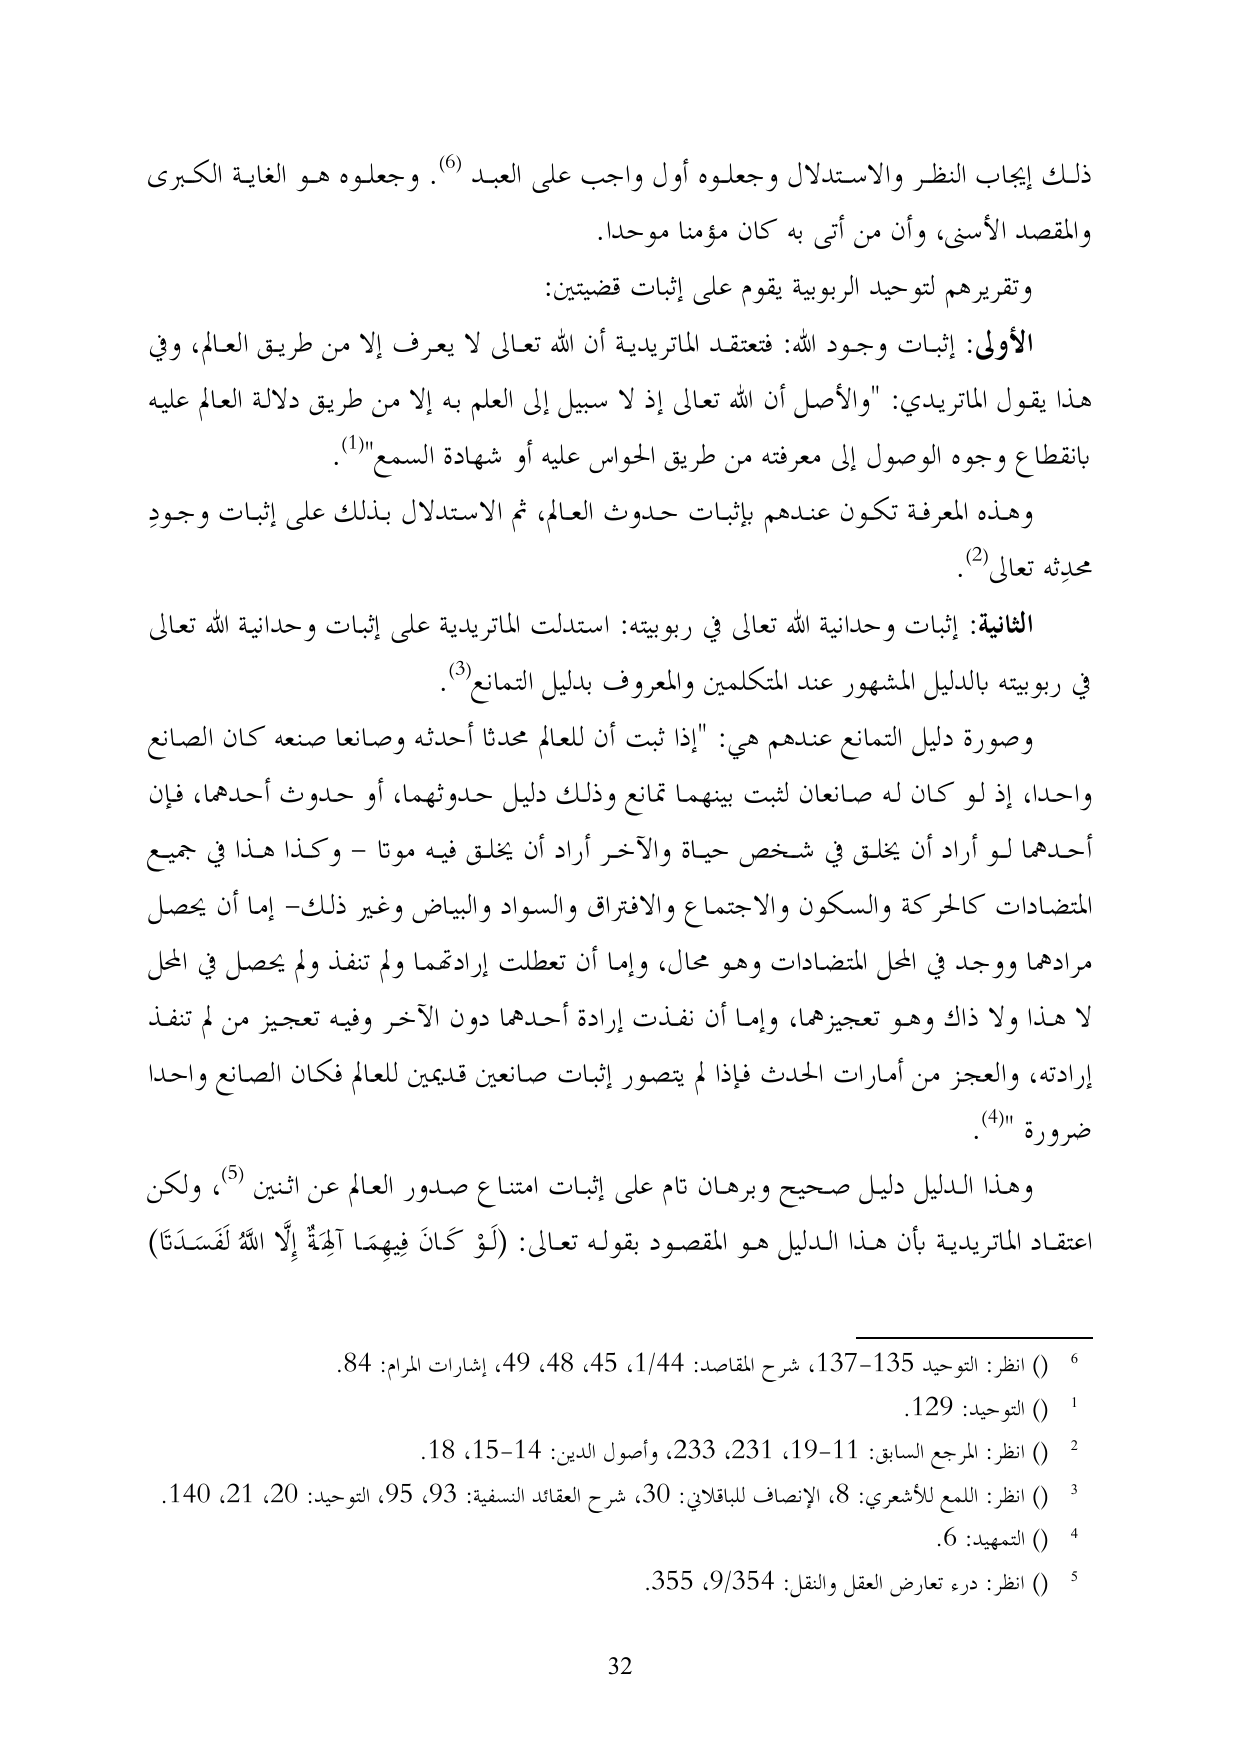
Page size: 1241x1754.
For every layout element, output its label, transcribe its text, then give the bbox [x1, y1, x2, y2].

text وصورة دليل التمانع عندهم هي: "إذا ثبت أن للعالم محدثا أحدثه وصانعا صنعه كان الصانع واحدا، إذ لو كان له صانعان لثبت بينهما تمانع وذلك دليل حدوثهما، أو حدوث أحدهما، فإن أحدهما لو أراد أن يخلق في شخص حياة والآخر أراد أن يخلق فيه موتا - وكذا هذا في جميع المتضادات كالحركة والسكون والاجتماع والافتراق والسواد والبياض وغير ذلك- إما أن يحصل مرادهما ووجد في المحل المتضادات وهو محال، وإما أن تعطلت إرادتهما ولم تنفذ ولم يحصل في المحل لا هذا ولا ذاك وهو تعجيزهما، وإما أن نفذت إرادة أحدهما دون الآخر وفيه تعجيز من لم تنفذ إرادته، والعجز من أمارات الحدث فإذا لم يتصور إثبات صانعين قديمين للعالم فكان الصانع واحدا ضرورة "(). [148, 711, 1092, 1159]
text الثانية: إثبات وحدانية الله تعالى في ربوبيته: استدلت الماتريدية على إثبات وحدانية الله تعالى في ربوبيته بالدليل المشهور عند المتكلمين والمعروف بدليل التمانع(). [148, 597, 1092, 711]
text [148, 1159, 1092, 1271]
text وهذه المعرفة تكون عندهم بإثبات حدوث العالم، ثم الاستدلال بذلك على إثبات وجودِ محدِثه تعالى(). [148, 485, 1092, 597]
text وتقريرهم لتوحيد الربوبية يقوم على إثبات قضيتين: [148, 260, 1092, 316]
text الأولى: إثبات وجود الله: فتعتقد الماتريدية أن الله تعالى لا يعرف إلا من طريق العالم، وفي هذا يقول الماتريدي: "والأصل أن الله تعالى إذ لا سبيل إلى العلم به إلا من طريق دلالة العالم عليه بانقطاع وجوه الوصول إلى معرفته من طريق الحواس عليه أو شهادة السمع"(). [148, 316, 1092, 485]
text وترى الماتريدية أن معرفة الله لا تتم بالمعرفة الضرورية الفطرية؛ بل لا تكون إلا بالاكتساب العقلي، فلذا كان من الأصول التي تنبني عليها عقيدتهم (وجوب معرفة الله بالعقل) ورتبوا على ذلك إيجاب النظر والاستدلال وجعلوه أول واجب على العبد (). وجعلوه هو الغاية الكبرى والمقصد الأسنى، وأن من أتى به كان مؤمنا موحدا. [148, 148, 1092, 260]
